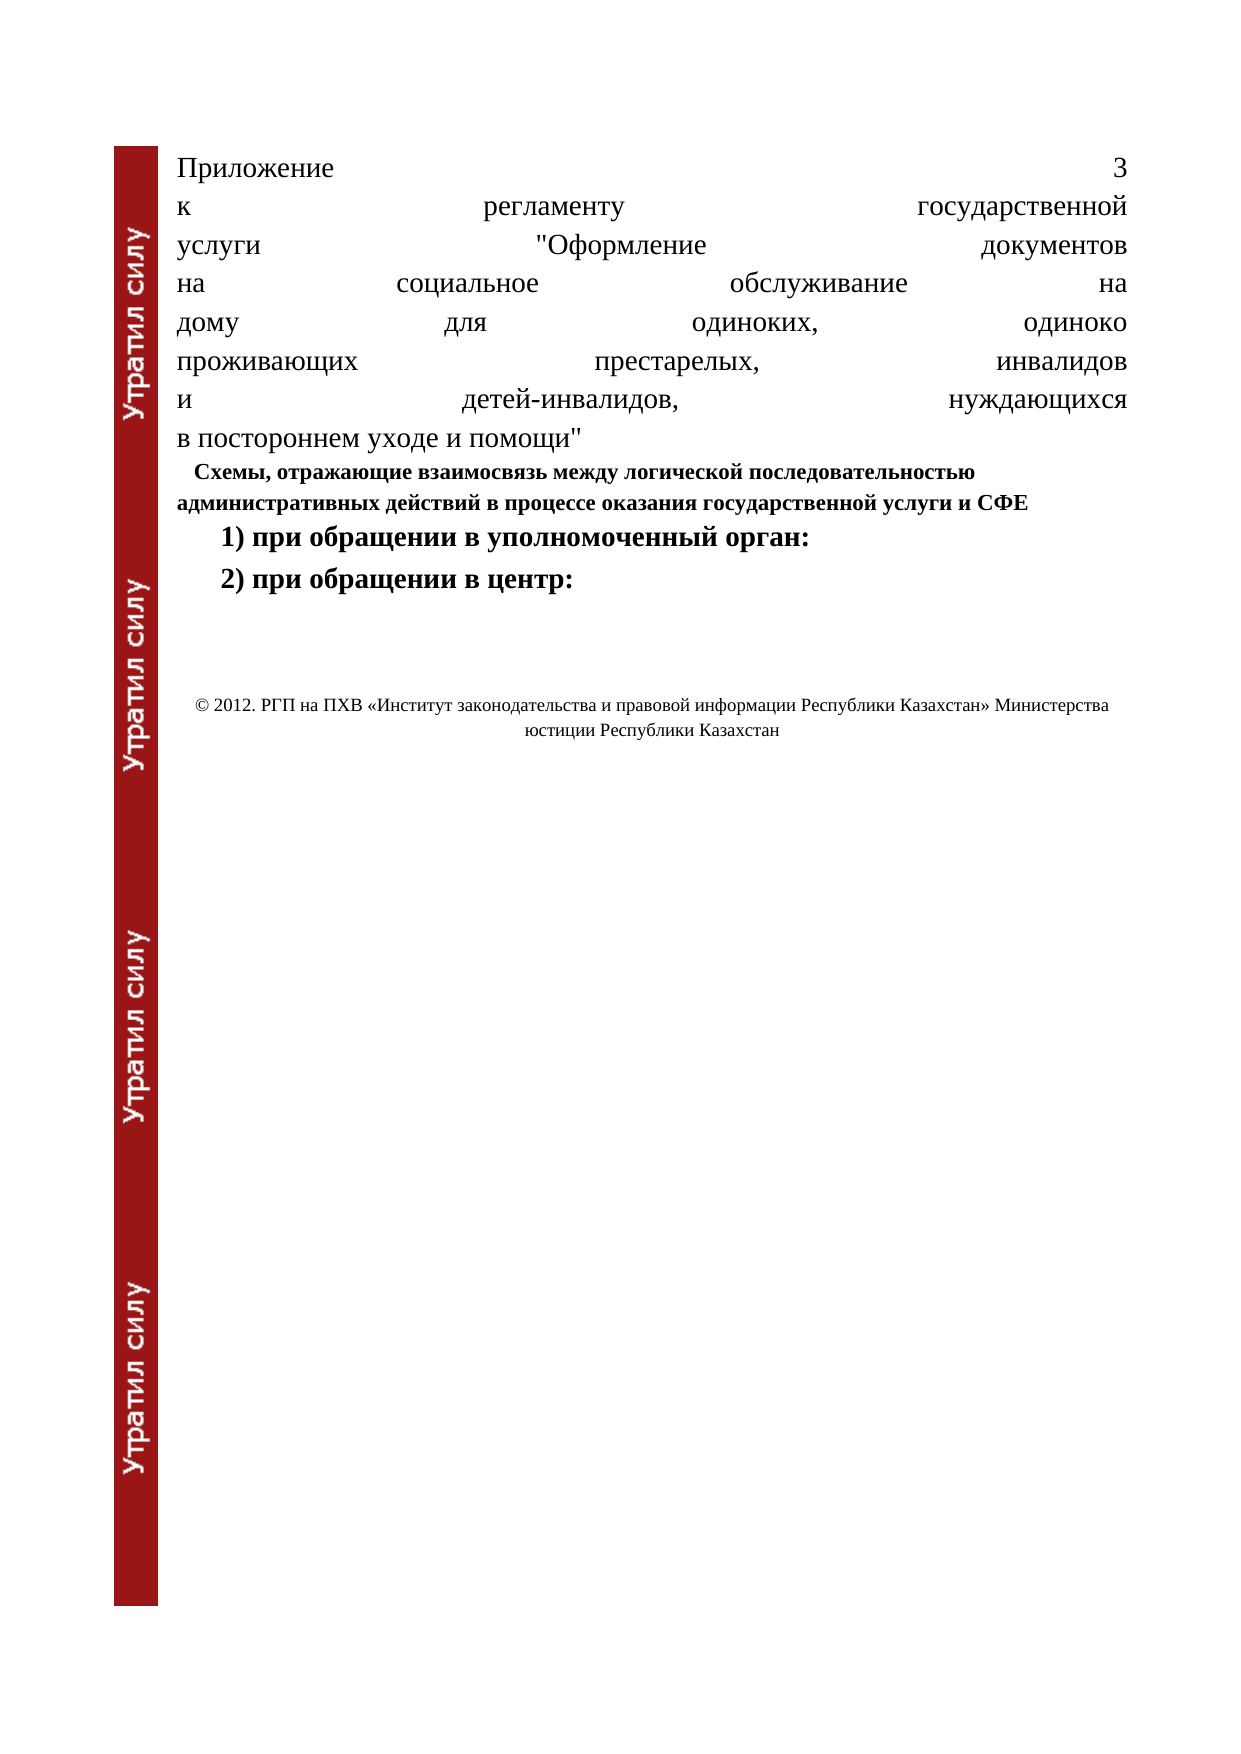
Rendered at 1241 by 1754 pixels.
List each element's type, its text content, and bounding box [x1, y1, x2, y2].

picture [114, 453, 158, 458]
text Приложение 3 к регламенту государственной услуги "Оформление документов на социальное обслуживание на дому для одиноких, одиноко проживающих престарелых, инвалидов и детей-инвалидов, нуждающихся в постороннем уходе и помощи" [112, 150, 1128, 453]
text 1) при обращении в уполномоченный орган: [112, 519, 1128, 552]
picture [114, 741, 158, 1606]
picture [114, 515, 158, 519]
picture [114, 146, 158, 150]
picture [114, 552, 158, 561]
picture [114, 595, 158, 694]
text Схемы, отражающие взаимосвязь между логической последовательностью административных действий в процессе оказания государственной услуги и СФЕ [112, 458, 1128, 515]
text © 2012. РГП на ПХВ «Институт законодательства и правовой информации Республики Казахстан» Министерства юстиции Республики Казахстан [112, 694, 1128, 741]
text 2) при обращении в центр: [112, 561, 1128, 595]
